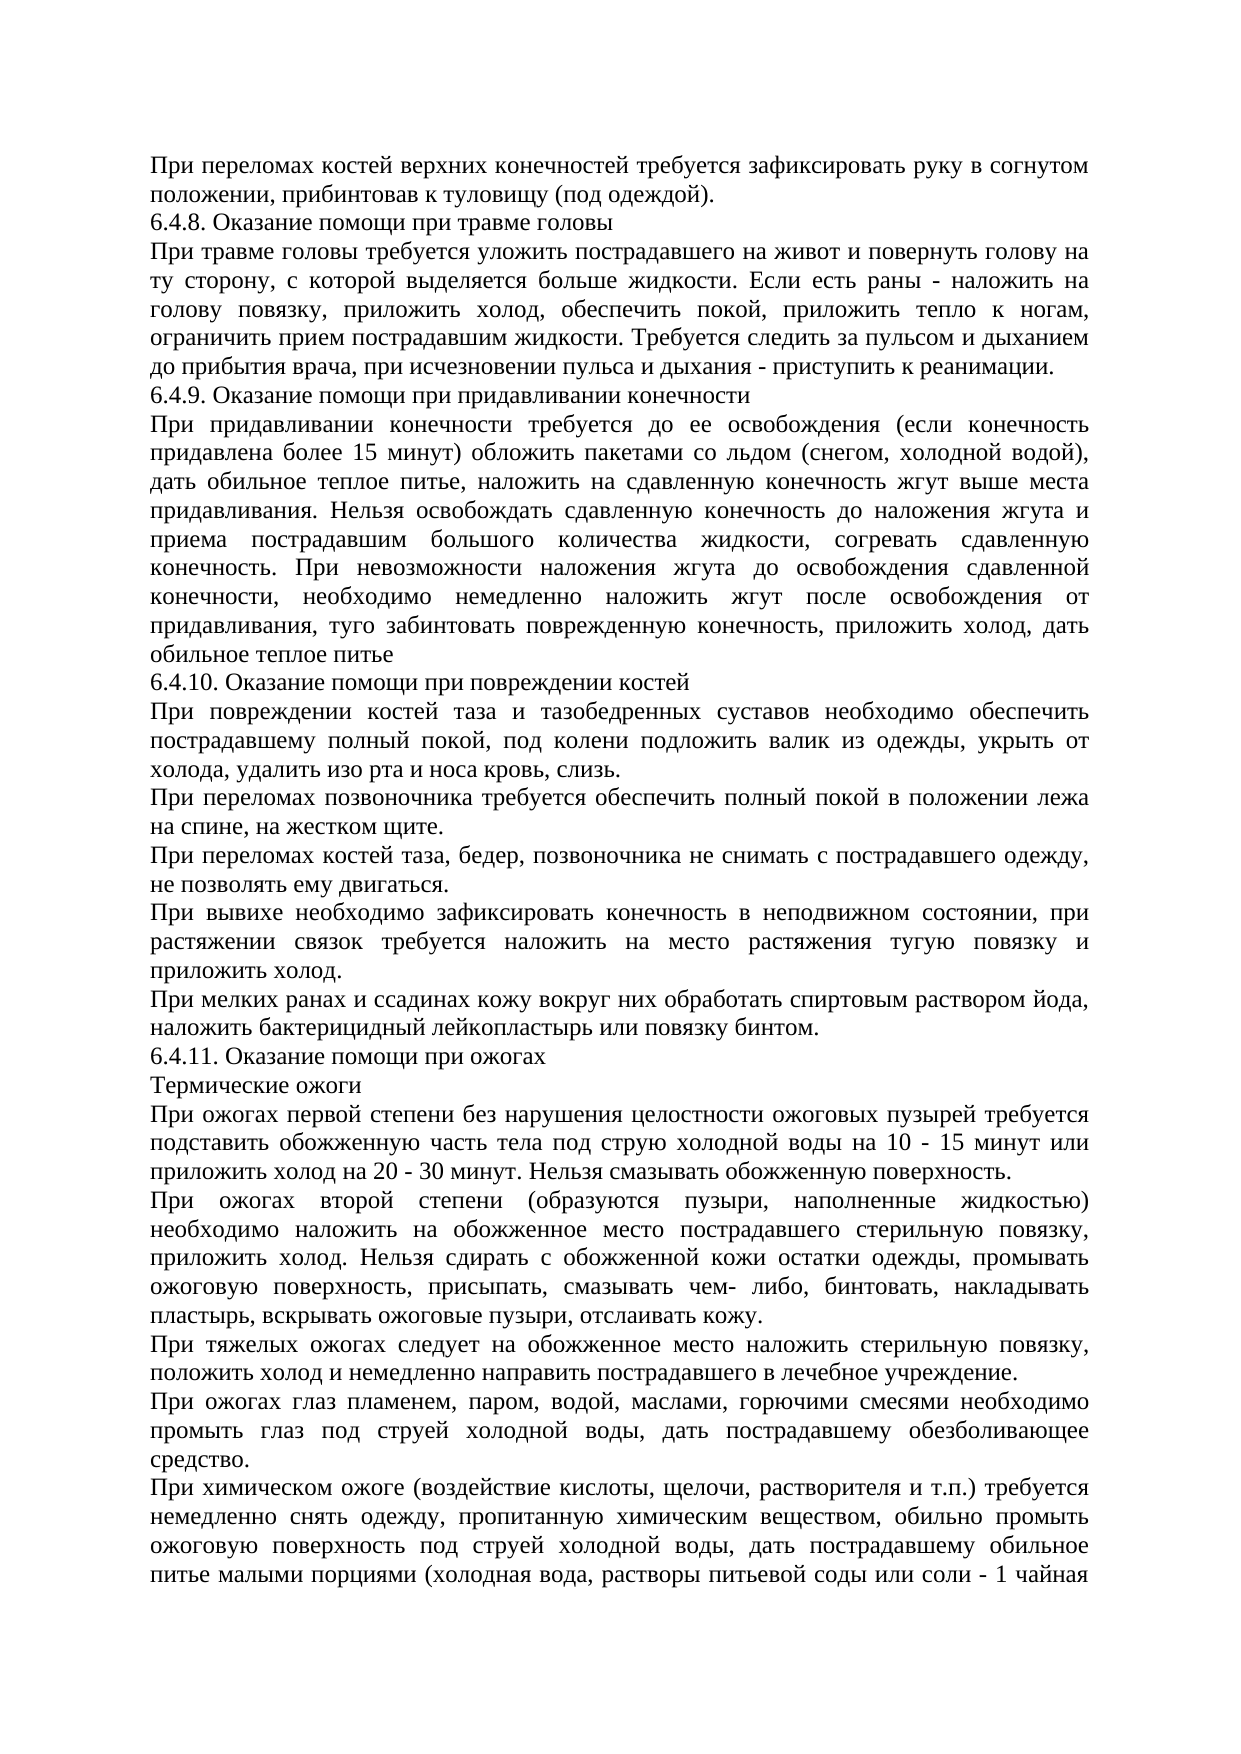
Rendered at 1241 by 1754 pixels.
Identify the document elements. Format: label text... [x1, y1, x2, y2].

text При ожогах глаз пламенем, паром, водой, маслами, горючими смесями необходимо промыть глаз под струей холодной воды, дать пострадавшему обезболивающее средство. [150, 1386, 1090, 1472]
text 6.4.10. Оказание помощи при повреждении костей [150, 667, 1090, 696]
text При травме головы требуется уложить пострадавшего на живот и повернуть голову на ту сторону, с которой выделяется больше жидкости. Если есть раны - наложить на голову повязку, приложить холод, обеспечить покой, приложить тепло к ногам, ограничить прием пострадавшим жидкости. Требуется следить за пульсом и дыханием до прибытия врача, при исчезновении пульса и дыхания - приступить к реанимации. [150, 236, 1090, 380]
text Термические ожоги [150, 1070, 1090, 1099]
text При тяжелых ожогах следует на обожженное место наложить стерильную повязку, положить холод и немедленно направить пострадавшего в лечебное учреждение. [150, 1329, 1090, 1386]
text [150, 1472, 1090, 1587]
text При переломах костей верхних конечностей требуется зафиксировать руку в согнутом положении, прибинтовав к туловищу (под одеждой). [150, 150, 1090, 207]
text При переломах костей таза, бедер, позвоночника не снимать с пострадавшего одежду, не позволять ему двигаться. [150, 840, 1090, 897]
text 6.4.8. Оказание помощи при травме головы [150, 207, 1090, 236]
text При ожогах первой степени без нарушения целостности ожоговых пузырей требуется подставить обожженную часть тела под струю холодной воды на 10 - 15 минут или приложить холод на 20 - 30 минут. Нельзя смазывать обожженную поверхность. [150, 1099, 1090, 1185]
text При вывихе необходимо зафиксировать конечность в неподвижном состоянии, при растяжении связок требуется наложить на место растяжения тугую повязку и приложить холод. [150, 897, 1090, 984]
text При переломах позвоночника требуется обеспечить полный покой в положении лежа на спине, на жестком щите. [150, 782, 1090, 840]
text При придавливании конечности требуется до ее освобождения (если конечность придавлена более 15 минут) обложить пакетами со льдом (снегом, холодной водой), дать обильное теплое питье, наложить на сдавленную конечность жгут выше места придавливания. Нельзя освобождать сдавленную конечность до наложения жгута и приема пострадавшим большого количества жидкости, согревать сдавленную конечность. При невозможности наложения жгута до освобождения сдавленной конечности, необходимо немедленно наложить жгут после освобождения от придавливания, туго забинтовать поврежденную конечность, приложить холод, дать обильное теплое питье [150, 409, 1090, 667]
text При ожогах второй степени (образуются пузыри, наполненные жидкостью) необходимо наложить на обожженное место пострадавшего стерильную повязку, приложить холод. Нельзя сдирать с обожженной кожи остатки одежды, промывать ожоговую поверхность, присыпать, смазывать чем- либо, бинтовать, накладывать пластырь, вскрывать ожоговые пузыри, отслаивать кожу. [150, 1185, 1090, 1329]
text При повреждении костей таза и тазобедренных суставов необходимо обеспечить пострадавшему полный покой, под колени подложить валик из одежды, укрыть от холода, удалить изо рта и носа кровь, слизь. [150, 696, 1090, 782]
text 6.4.11. Оказание помощи при ожогах [150, 1041, 1090, 1070]
text 6.4.9. Оказание помощи при придавливании конечности [150, 380, 1090, 409]
text При мелких ранах и ссадинах кожу вокруг них обработать спиртовым раствором йода, наложить бактерицидный лейкопластырь или повязку бинтом. [150, 984, 1090, 1041]
